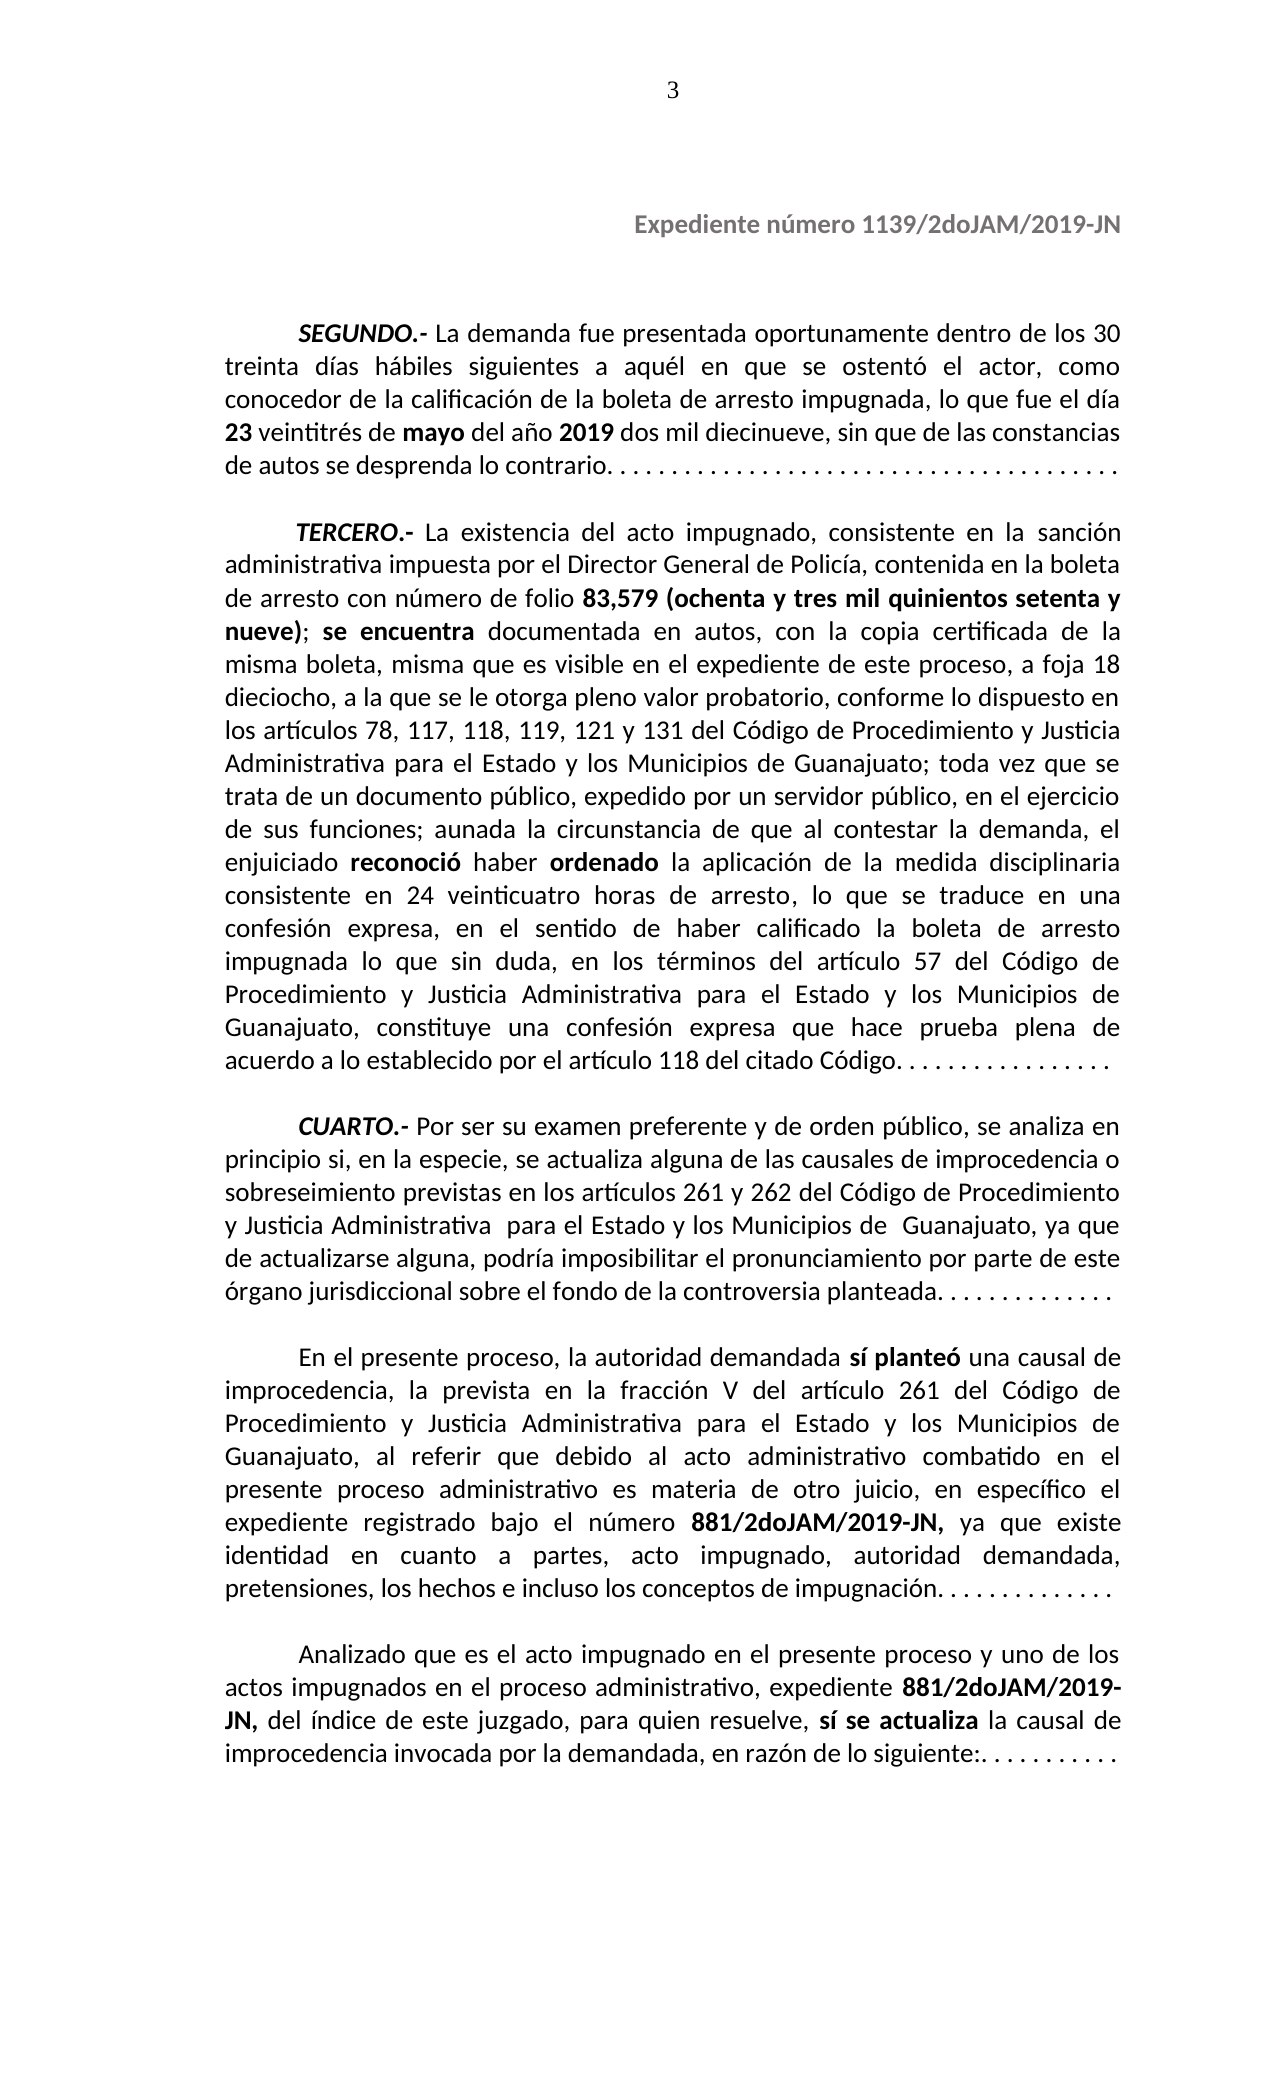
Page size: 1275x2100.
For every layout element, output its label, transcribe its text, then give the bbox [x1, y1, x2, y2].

text En el presente proceso, la autoridad demandada sí planteó una causal de improcedencia, la prevista en la fracción V del artículo 261 del Código de Procedimiento y Justicia Administrativa para el Estado y los Municipios de Guanajuato, al referir que debido al acto administrativo combatido en el presente proceso administrativo es materia de otro juicio, en específico el expediente registrado bajo el número 881/2doJAM/2019-JN, ya que existe identidad en cuanto a partes, acto impugnado, autoridad demandada, pretensiones, los hechos e incluso los conceptos de impugnación. . . . . . . . . . . . . . [224, 1340, 1121, 1604]
text CUARTO.- Por ser su examen preferente y de orden público, se analiza en principio si, en la especie, se actualiza alguna de las causales de improcedencia o sobreseimiento previstas en los artículos 261 y 262 del Código de Procedimiento y Justicia Administrativa para el Estado y los Municipios de Guanajuato, ya que de actualizarse alguna, podría imposibilitar el pronunciamiento por parte de este órgano jurisdiccional sobre el fondo de la controversia planteada. . . . . . . . . . . . . . [224, 1109, 1121, 1307]
text Analizado que es el acto impugnado en el presente proceso y uno de los actos impugnados en el proceso administrativo, expediente 881/2doJAM/2019-JN, del índice de este juzgado, para quien resuelve, sí se actualiza la causal de improcedencia invocada por la demandada, en razón de lo siguiente:. . . . . . . . . . . [224, 1637, 1121, 1769]
text TERCERO.- La existencia del acto impugnado, consistente en la sanción administrativa impuesta por el Director General de Policía, contenida en la boleta de arresto con número de folio 83,579 (ochenta y tres mil quinientos setenta y nueve); se encuentra documentada en autos, con la copia certificada de la misma boleta, misma que es visible en el expediente de este proceso, a foja 18 dieciocho, a la que se le otorga pleno valor probatorio, conforme lo dispuesto en los artículos 78, 117, 118, 119, 121 y 131 del Código de Procedimiento y Justicia Administrativa para el Estado y los Municipios de Guanajuato; toda vez que se trata de un documento público, expedido por un servidor público, en el ejercicio de sus funciones; aunada la circunstancia de que al contestar la demanda, el enjuiciado reconoció haber ordenado la aplicación de la medida disciplinaria consistente en 24 veinticuatro horas de arresto, lo que se traduce en una confesión expresa, en el sentido de haber calificado la boleta de arresto impugnada lo que sin duda, en los términos del artículo 57 del Código de Procedimiento y Justicia Administrativa para el Estado y los Municipios de Guanajuato, constituye una confesión expresa que hace prueba plena de acuerdo a lo establecido por el artículo 118 del citado Código. . . . . . . . . . . . . . . . . [224, 515, 1121, 1076]
text SEGUNDO.- La demanda fue presentada oportunamente dentro de los 30 treinta días hábiles siguientes a aquél en que se ostentó el actor, como conocedor de la calificación de la boleta de arresto impugnada, lo que fue el día 23 veintitrés de mayo del año 2019 dos mil diecinueve, sin que de las constancias de autos se desprenda lo contrario. . . . . . . . . . . . . . . . . . . . . . . . . . . . . . . . . . . . . . . . [224, 317, 1121, 482]
